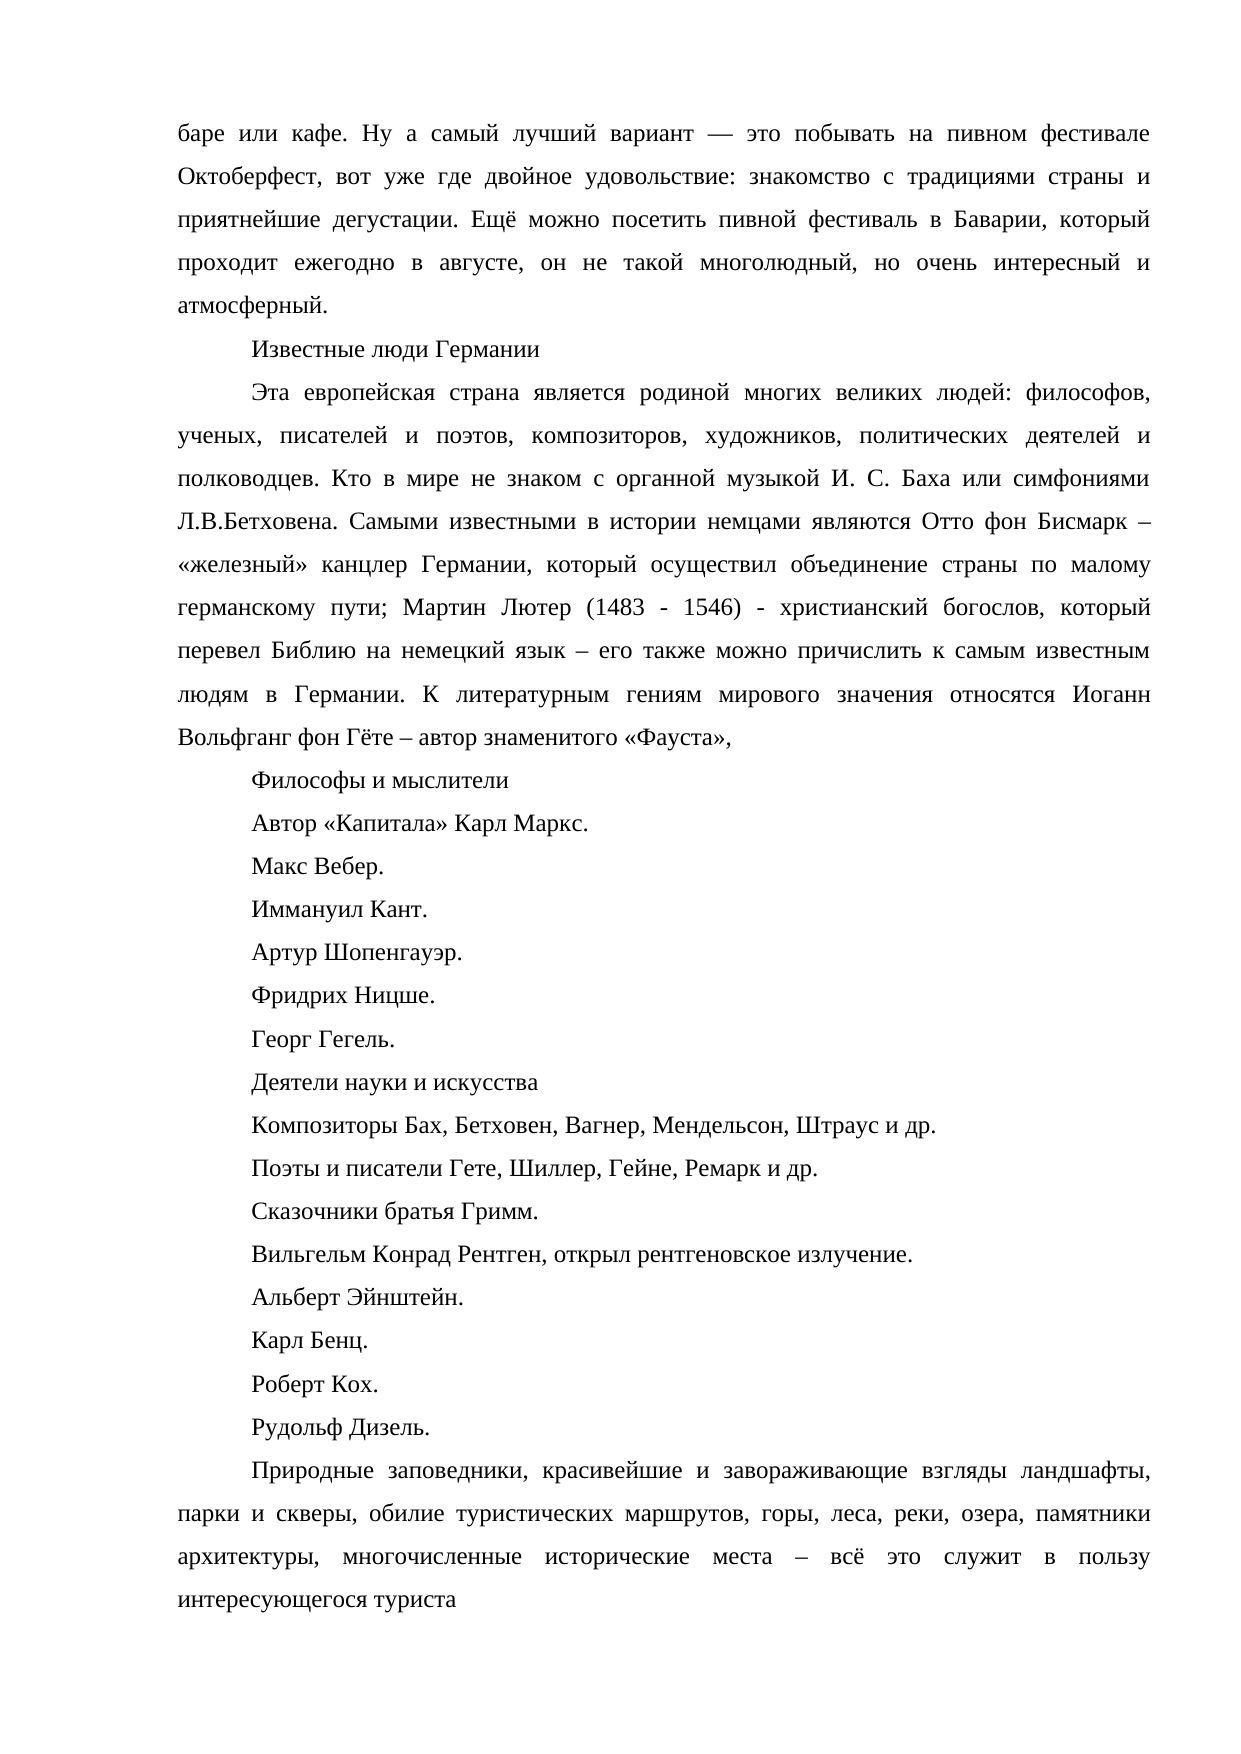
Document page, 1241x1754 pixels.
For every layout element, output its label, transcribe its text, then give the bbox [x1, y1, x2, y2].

text Сказочники братья Гримм. [177, 1196, 1152, 1225]
text Георг Гегель. [177, 1024, 1152, 1052]
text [177, 118, 1152, 319]
text Поэты и писатели Гете, Шиллер, Гейне, Ремарк и др. [177, 1153, 1152, 1182]
text Деятели науки и искусства [177, 1067, 1152, 1096]
text Философы и мыслители [177, 765, 1152, 794]
text Макс Вебер. [177, 851, 1152, 880]
text Вильгельм Конрад Рентген, открыл рентгеновское излучение. [177, 1239, 1152, 1268]
text Автор «Капитала» Карл Маркс. [177, 808, 1152, 837]
text Карл Бенц. [177, 1326, 1152, 1354]
text Известные люди Германии [177, 334, 1152, 362]
text Композиторы Бах, Бетховен, Вагнер, Мендельсон, Штраус и др. [177, 1110, 1152, 1139]
text Эта европейская страна является родиной многих великих людей: философов, ученых, писателей и поэтов, композиторов, художников, политических деятелей и полководцев. Кто в мире не знаком с органной музыкой И. С. Баха или симфониями Л.В.Бетховена. Самыми известными в истории немцами являются Отто фон Бисмарк – «железный» канцлер Германии, который осуществил объединение страны по малому германскому пути; Мартин Лютер (1483 - 1546) - христианский богослов, который перевел Библию на немецкий язык – его также можно причислить к самым известным людям в Германии. К литературным гениям мирового значения относятся Иоганн Вольфганг фон Гёте – автор знаменитого «Фауста», [177, 377, 1152, 751]
text Альберт Эйнштейн. [177, 1282, 1152, 1311]
text Артур Шопенгауэр. [177, 937, 1152, 966]
text Роберт Кох. [177, 1369, 1152, 1397]
text Рудольф Дизель. [177, 1412, 1152, 1441]
text Природные заповедники, красивейшие и завораживающие взгляды ландшафты, парки и скверы, обилие туристических маршрутов, горы, леса, реки, озера, памятники архитектуры, многочисленные исторические места – всё это служит в пользу интересующегося туриста [177, 1455, 1152, 1613]
text Фридрих Ницше. [177, 981, 1152, 1009]
text Иммануил Кант. [177, 894, 1152, 923]
